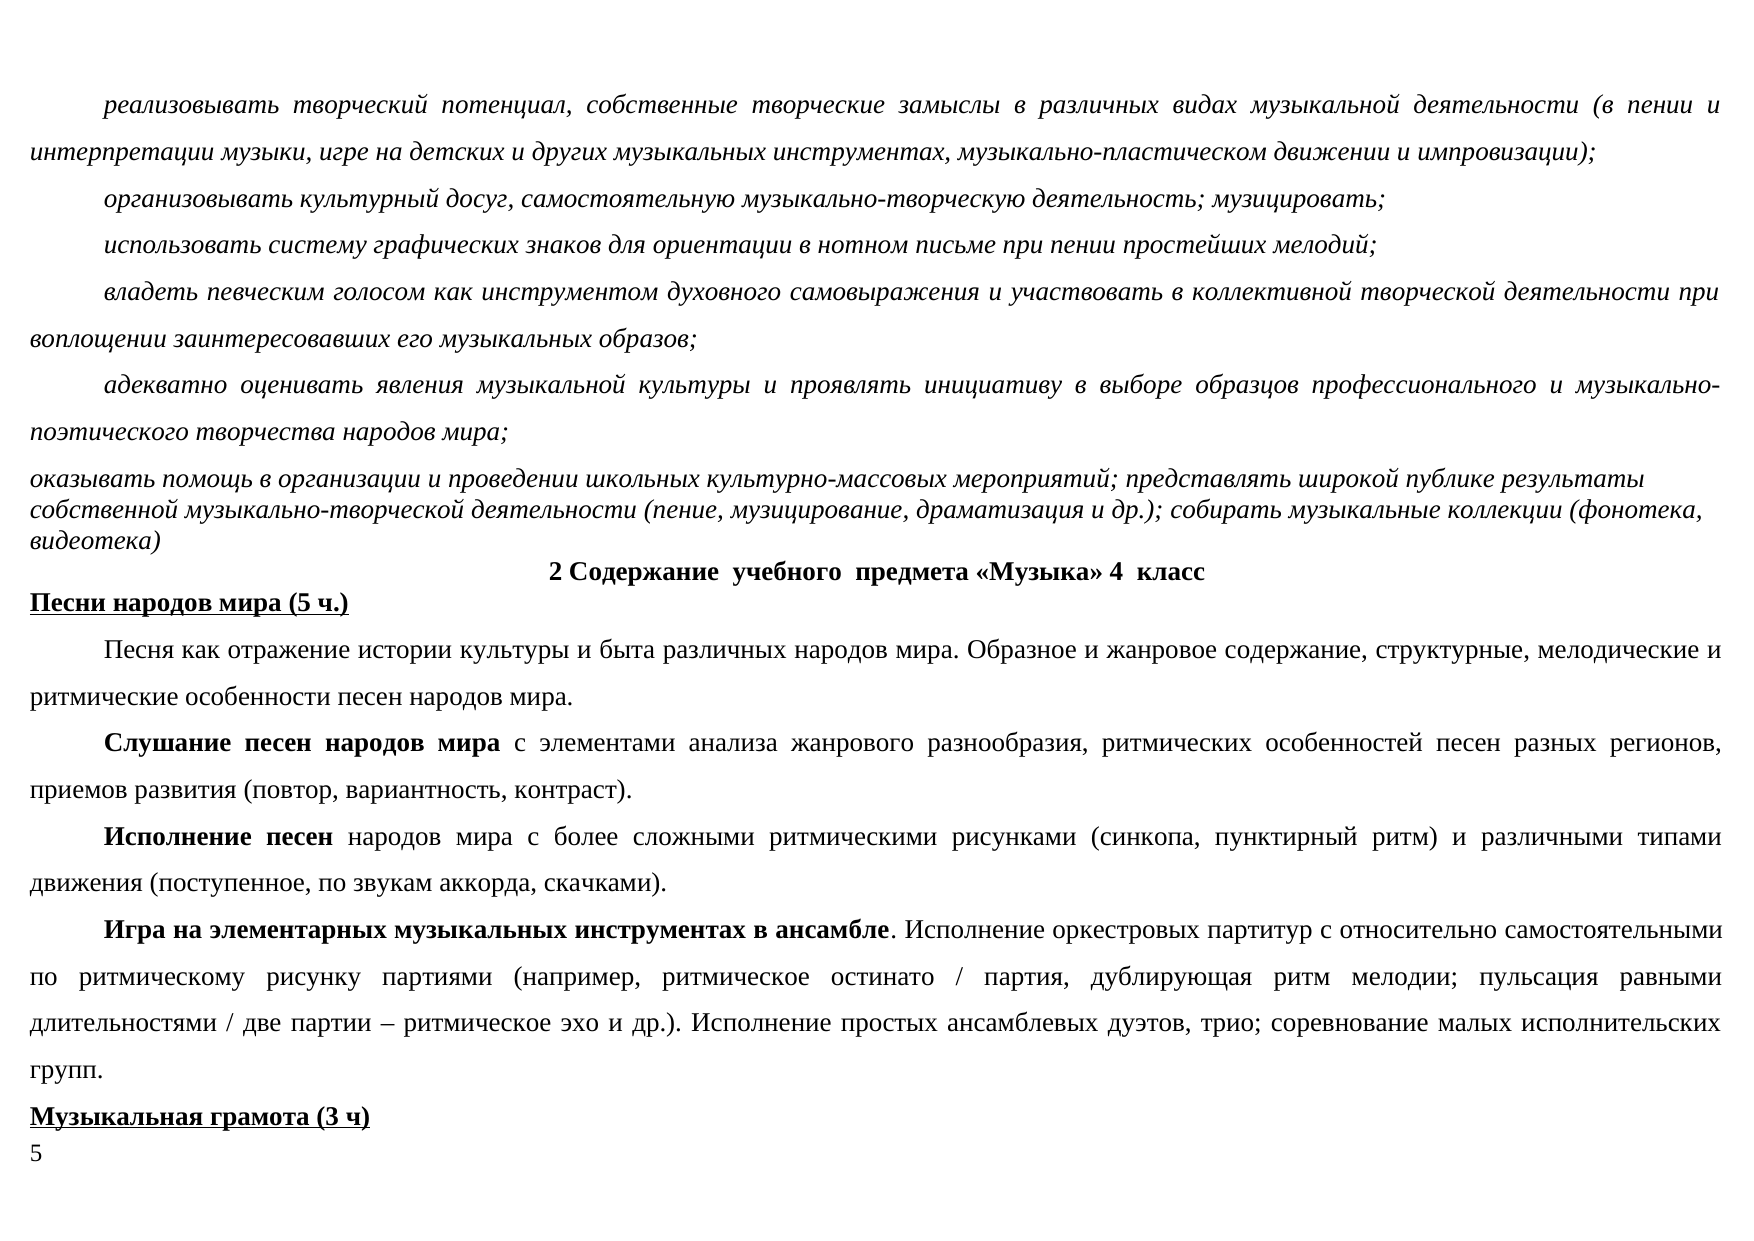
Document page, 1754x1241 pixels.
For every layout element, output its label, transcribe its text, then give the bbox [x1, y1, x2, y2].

text Музыкальная грамота (3 ч) [29, 1100, 1724, 1131]
text реализовывать творческий потенциал, собственные творческие замыслы в различных видах музыкальной деятельности (в пении и интерпретации музыки, игре на детских и других музыкальных инструментах, музыкально-пластическом движении и импровизации); [29, 89, 1724, 166]
text Игра на элементарных музыкальных инструментах в ансамбле. Исполнение оркестровых партитур с относительно самостоятельными по ритмическому рисунку партиями (например, ритмическое остинато / партия, дублирующая ритм мелодии; пульсация равными длительностями / две партии – ритмическое эхо и др.). Исполнение простых ансамблевых дуэтов, трио; соревнование малых исполнительских групп. [29, 913, 1724, 1084]
text владеть певческим голосом как инструментом духовного самовыражения и участвовать в коллективной творческой деятельности при воплощении заинтересовавших его музыкальных образов; [29, 275, 1724, 353]
text использовать систему графических знаков для ориентации в нотном письме при пении простейших мелодий; [29, 229, 1724, 260]
text Слушание песен народов мира с элементами анализа жанрового разнообразия, ритмических особенностей песен разных регионов, приемов развития (повтор, вариантность, контраст). [29, 727, 1724, 804]
text 2 Содержание учебного предмета «Музыка» 4 класс [29, 555, 1724, 587]
text Исполнение песен народов мира с более сложными ритмическими рисунками (синкопа, пунктирный ритм) и различными типами движения (поступенное, по звукам аккорда, скачками). [29, 820, 1724, 898]
text организовывать культурный досуг, самостоятельную музыкально-творческую деятельность; музицировать; [29, 182, 1724, 213]
text оказывать помощь в организации и проведении школьных культурно-массовых мероприятий; представлять широкой публике результаты собственной музыкально-творческой деятельности (пение, музицирование, драматизация и др.); собирать музыкальные коллекции (фонотека, видеотека) [29, 462, 1724, 555]
text адекватно оценивать явления музыкальной культуры и проявлять инициативу в выборе образцов профессионального и музыкально-поэтического творчества народов мира; [29, 369, 1724, 446]
text Песни народов мира (5 ч.) [29, 587, 1724, 618]
text Песня как отражение истории культуры и быта различных народов мира. Образное и жанровое содержание, структурные, мелодические и ритмические особенности песен народов мира. [29, 633, 1724, 711]
